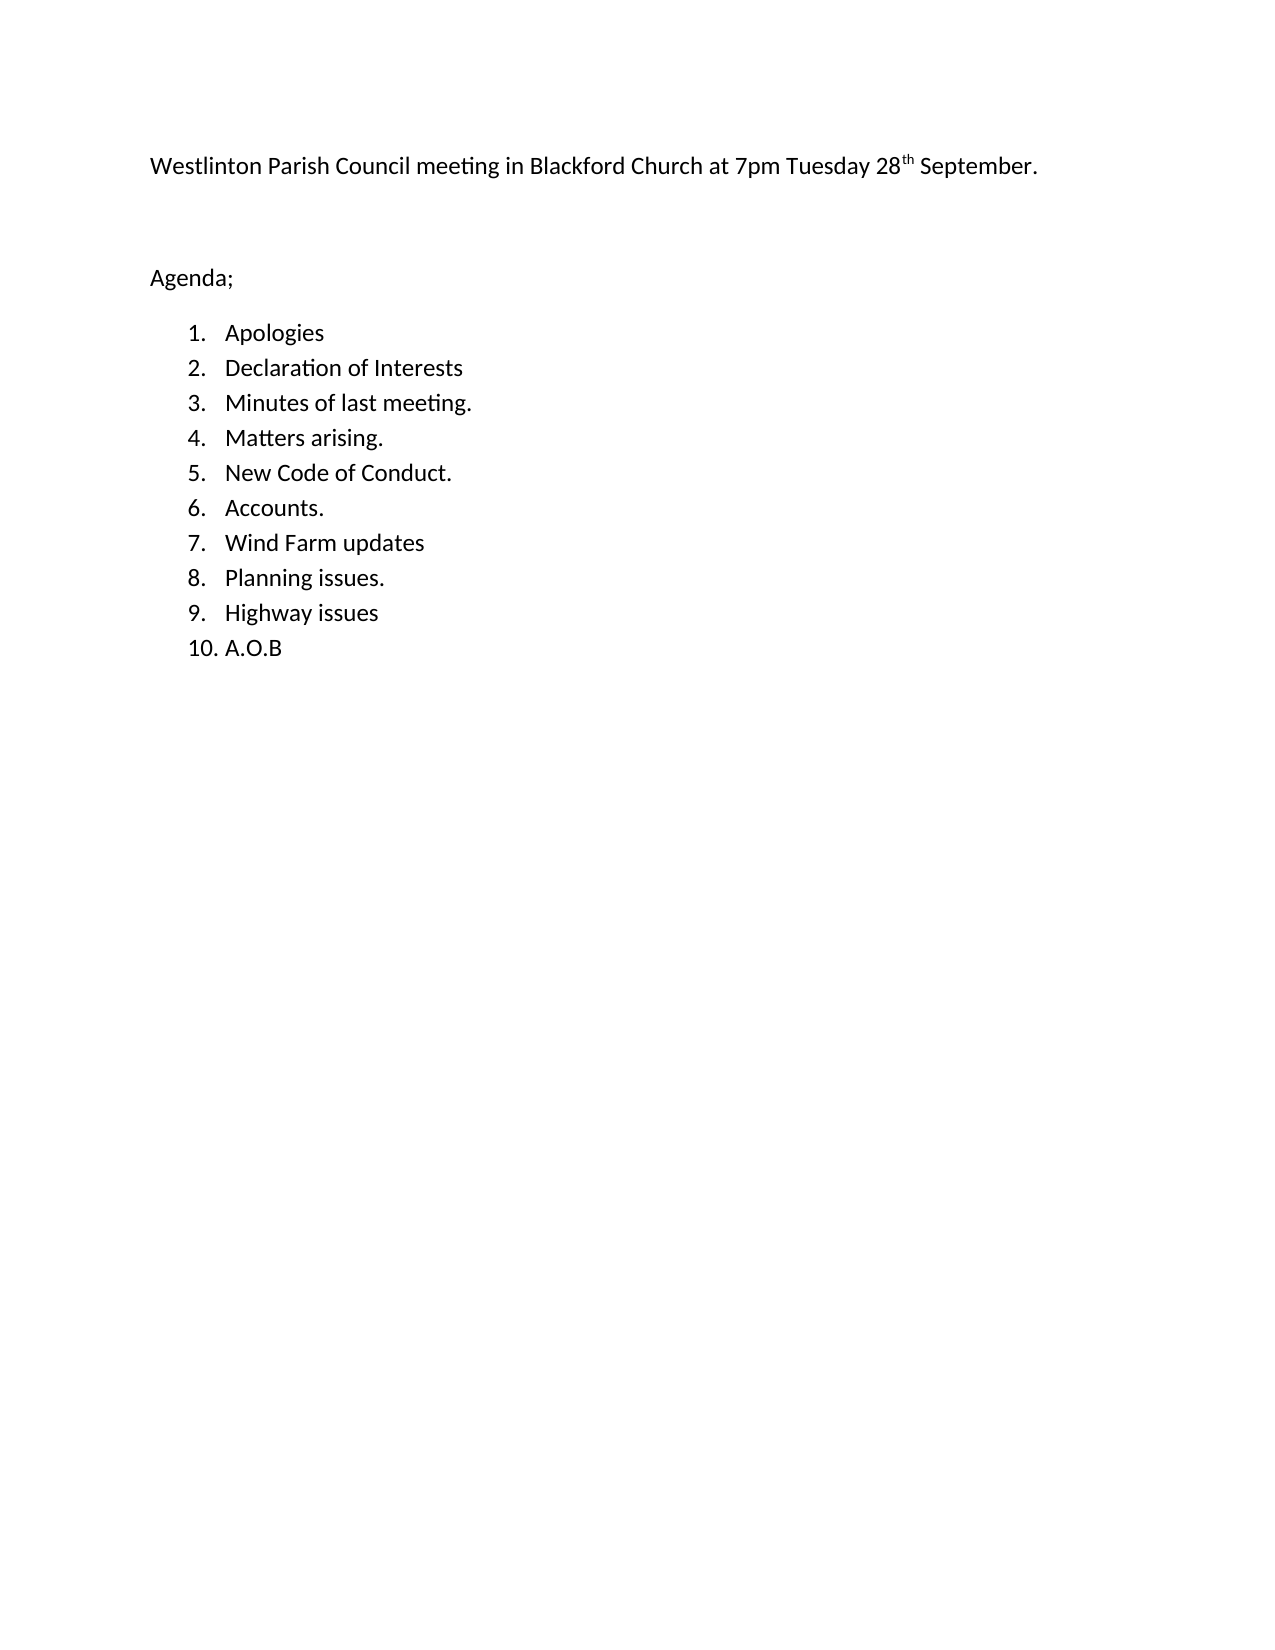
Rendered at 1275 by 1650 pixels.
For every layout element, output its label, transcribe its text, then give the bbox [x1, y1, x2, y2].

list Highway issues [187, 597, 1125, 628]
list New Code of Conduct. [187, 457, 1125, 488]
list Matters arising. [187, 422, 1125, 453]
list Minutes of last meeting. [187, 387, 1125, 418]
list Accounts. [187, 492, 1125, 523]
list Wind Farm updates [187, 527, 1125, 558]
text Westlinton Parish Council meeting in Blackford Church at 7pm Tuesday 28th September. [150, 150, 1125, 181]
list Declaration of Interests [187, 352, 1125, 383]
list Planning issues. [187, 562, 1125, 593]
list Apologies [187, 317, 1125, 348]
list A.O.B [187, 632, 1125, 663]
text Agenda; [150, 262, 1125, 292]
